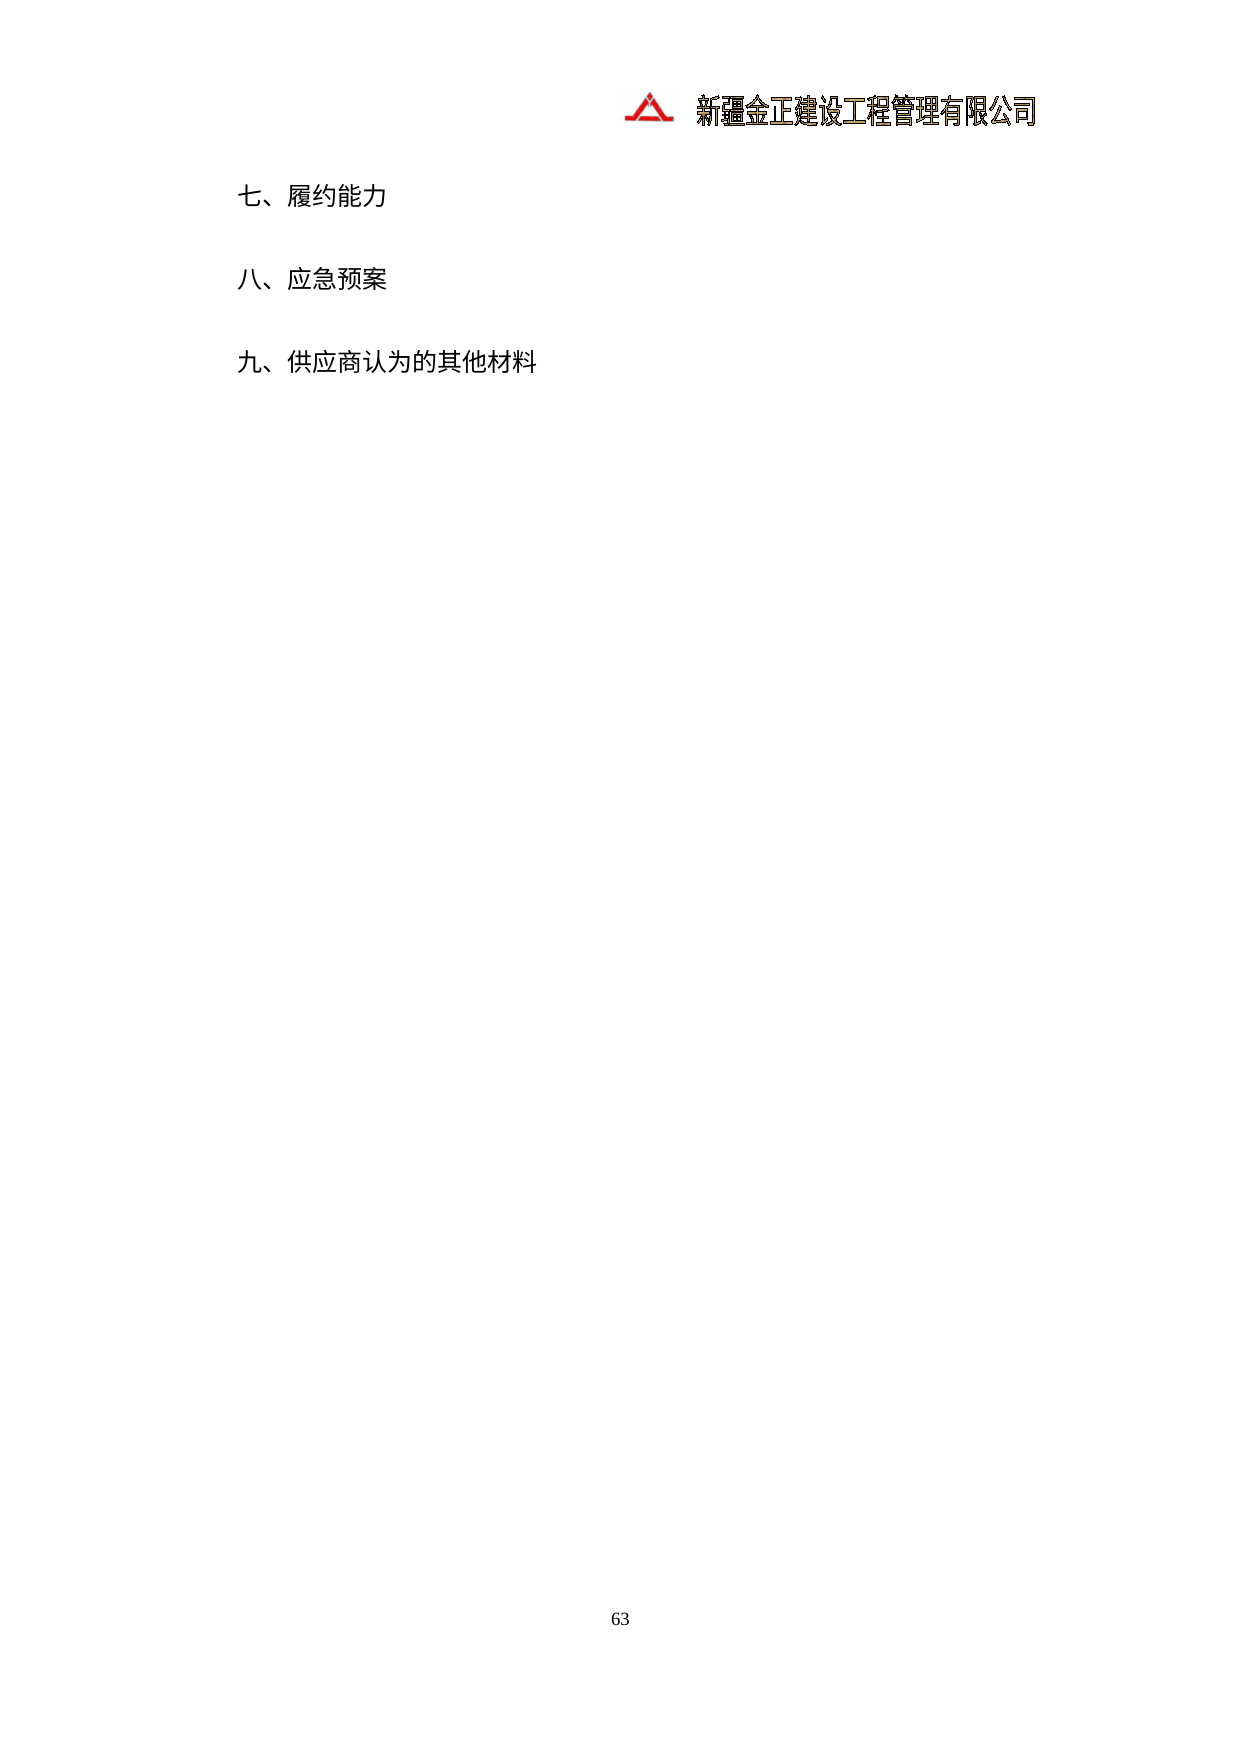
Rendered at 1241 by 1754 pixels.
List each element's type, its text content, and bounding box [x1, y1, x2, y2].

picture [868, 96, 877, 125]
picture [917, 98, 924, 122]
text 七、履约能力 [187, 162, 1053, 227]
picture [1015, 98, 1034, 125]
picture [722, 104, 729, 111]
picture [942, 102, 959, 125]
picture [897, 118, 911, 125]
picture [732, 113, 742, 121]
picture [771, 98, 792, 124]
picture [620, 89, 678, 125]
picture [747, 106, 767, 124]
picture [992, 106, 1011, 125]
text 九、供应商认为的其他材料 [187, 328, 1053, 393]
picture [924, 97, 938, 124]
picture [733, 100, 742, 108]
picture [828, 109, 840, 114]
picture [801, 120, 816, 125]
text 八、应急预案 [187, 245, 1053, 310]
picture [1003, 97, 1012, 109]
picture [747, 96, 768, 107]
picture [942, 95, 962, 102]
picture [698, 104, 709, 125]
picture [827, 115, 840, 125]
picture [1017, 109, 1027, 122]
picture [878, 97, 888, 107]
picture [897, 109, 910, 115]
picture [711, 107, 719, 125]
picture [844, 99, 865, 123]
picture [991, 96, 998, 110]
picture [820, 106, 827, 124]
picture [894, 104, 913, 109]
picture [975, 97, 985, 125]
picture [802, 96, 816, 121]
picture [794, 116, 800, 124]
